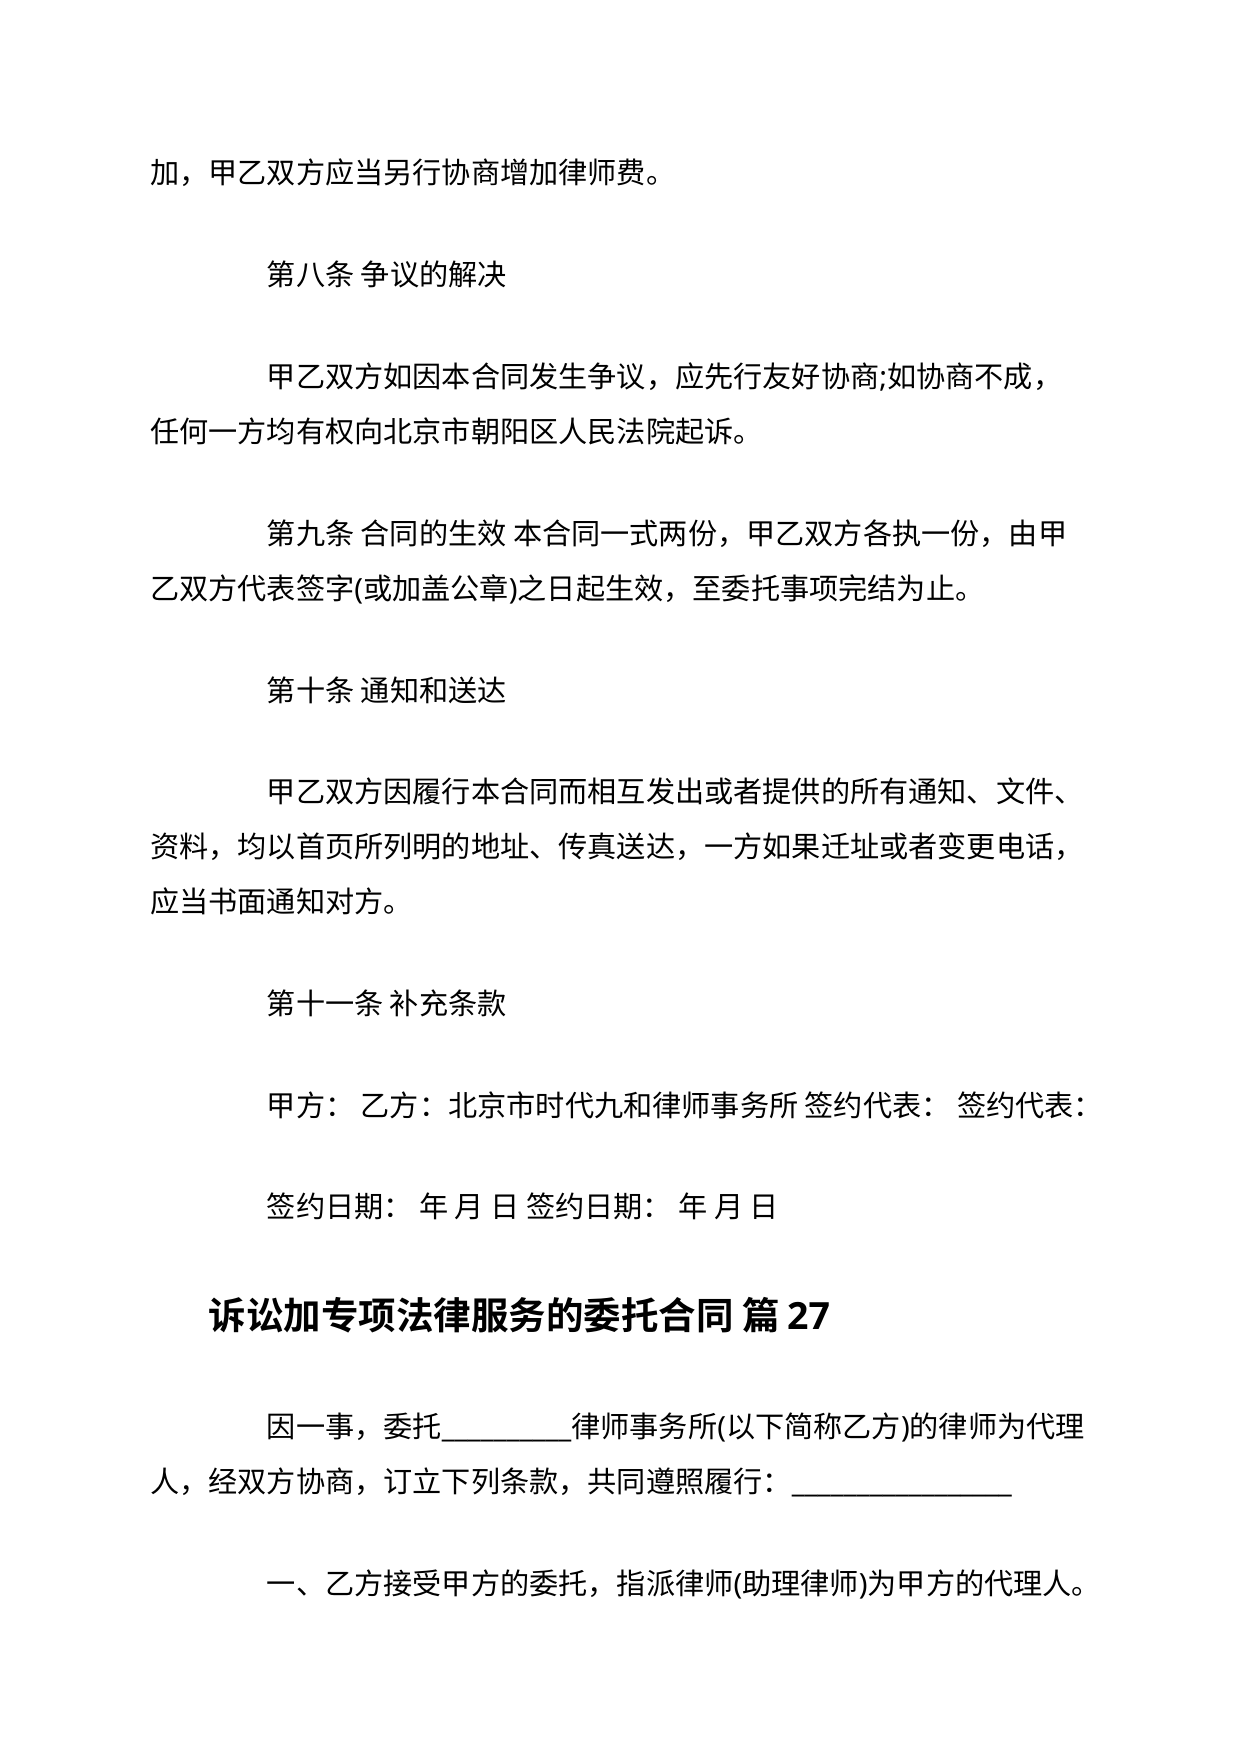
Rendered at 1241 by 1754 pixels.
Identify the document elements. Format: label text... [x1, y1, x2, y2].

text 第十一条 补充条款 [150, 981, 1090, 1023]
text 甲乙双方因履行本合同而相互发出或者提供的所有通知、文件、资料，均以首页所列明的地址、传真送达，一方如果迁址或者变更电话，应当书面通知对方。 [150, 769, 1090, 921]
text 第八条 争议的解决 [150, 252, 1090, 294]
text 甲方： 乙方：北京市时代九和律师事务所 签约代表： 签约代表： [150, 1082, 1090, 1124]
text 第十条 通知和送达 [150, 667, 1090, 709]
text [150, 150, 1090, 192]
text 一、乙方接受甲方的委托，指派律师(助理律师)为甲方的代理人。 [150, 1560, 1090, 1603]
text 因一事，委托__________律师事务所(以下简称乙方)的律师为代理人，经双方协商，订立下列条款，共同遵照履行：_________________ [150, 1403, 1090, 1501]
text 诉讼加专项法律服务的委托合同 篇27 [150, 1286, 1090, 1340]
text 签约日期： 年 月 日 签约日期： 年 月 日 [150, 1184, 1090, 1226]
text 第九条 合同的生效 本合同一式两份，甲乙双方各执一份，由甲乙双方代表签字(或加盖公章)之日起生效，至委托事项完结为止。 [150, 510, 1090, 608]
text 甲乙双方如因本合同发生争议，应先行友好协商;如协商不成，任何一方均有权向北京市朝阳区人民法院起诉。 [150, 353, 1090, 451]
